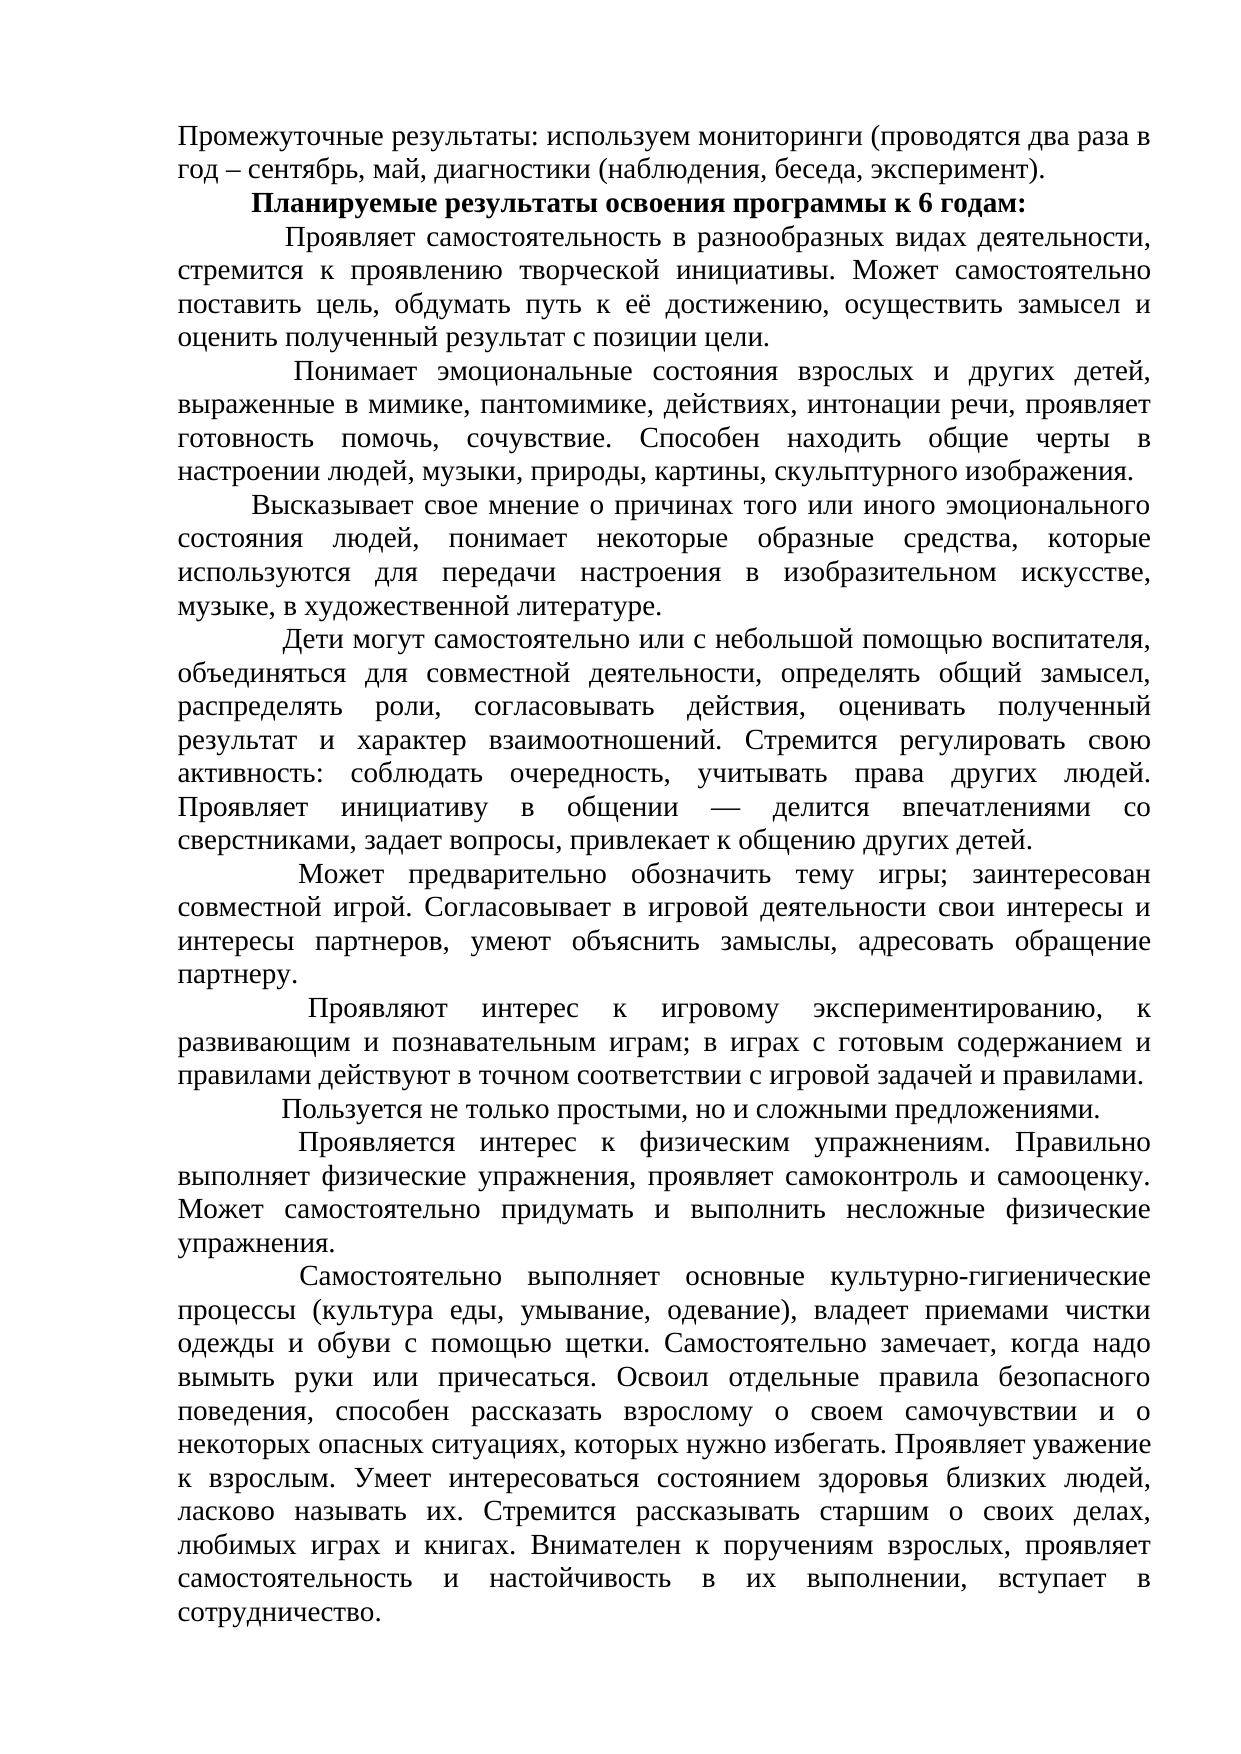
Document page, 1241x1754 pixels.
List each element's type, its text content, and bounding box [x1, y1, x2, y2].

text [177, 118, 1152, 185]
text  Дети могут самостоятельно или с небольшой помощью воспитателя, объединяться для совместной деятельности, определять общий замысел, распределять роли, согласовывать действия, оценивать полученный результат и характер взаимоотношений. Стремится регулировать свою активность: соблюдать очередность, учитывать права других людей. Проявляет инициативу в общении — делится впечатлениями со сверстниками, задает вопросы, привлекает к общению других детей. [177, 621, 1152, 856]
text Высказывает свое мнение о причинах того или иного эмоционального состояния людей, понимает некоторые образные средства, которые используются для передачи настроения в изобразительном искусстве, музыке, в художественной литературе. [177, 487, 1152, 621]
text  Проявляют интерес к игровому экспериментированию, к развивающим и познавательным играм; в играх с готовым содержанием и правилами действуют в точном соответствии с игровой задачей и правилами. [177, 990, 1152, 1091]
text Планируемые результаты освоения программы к 6 годам: [177, 185, 1152, 219]
text  Пользуется не только простыми, но и сложными предложениями. [177, 1091, 1152, 1124]
text  Проявляет самостоятельность в разнообразных видах деятельности, стремится к проявлению творческой инициативы. Может самостоятельно поставить цель, обдумать путь к её достижению, осуществить замысел и оценить полученный результат с позиции цели. [177, 219, 1152, 353]
text  Проявляется интерес к физическим упражнениям. Правильно выполняет физические упражнения, проявляет самоконтроль и самооценку. Может самостоятельно придумать и выполнить несложные физические упражнения. [177, 1124, 1152, 1258]
text  Самостоятельно выполняет основные культурно-гигиенические процессы (культура еды, умывание, одевание), владеет приемами чистки одежды и обуви с помощью щетки. Самостоятельно замечает, когда надо вымыть руки или причесаться. Освоил отдельные правила безопасного поведения, способен рассказать взрослому о своем самочувствии и о некоторых опасных ситуациях, которых нужно избегать. Проявляет уважение к взрослым. Умеет интересоваться состоянием здоровья близких людей, ласково называть их. Стремится рассказывать старшим о своих делах, любимых играх и книгах. Внимателен к поручениям взрослых, проявляет самостоятельность и настойчивость в их выполнении, вступает в сотрудничество. [177, 1258, 1152, 1627]
text  Понимает эмоциональные состояния взрослых и других детей, выраженные в мимике, пантомимике, действиях, интонации речи, проявляет готовность помочь, сочувствие. Способен находить общие черты в настроении людей, музыки, природы, картины, скульптурного изображения. [177, 353, 1152, 487]
text  Может предварительно обозначить тему игры; заинтересован совместной игрой. Согласовывает в игровой деятельности свои интересы и интересы партнеров, умеют объяснить замыслы, адресовать обращение партнеру. [177, 856, 1152, 990]
